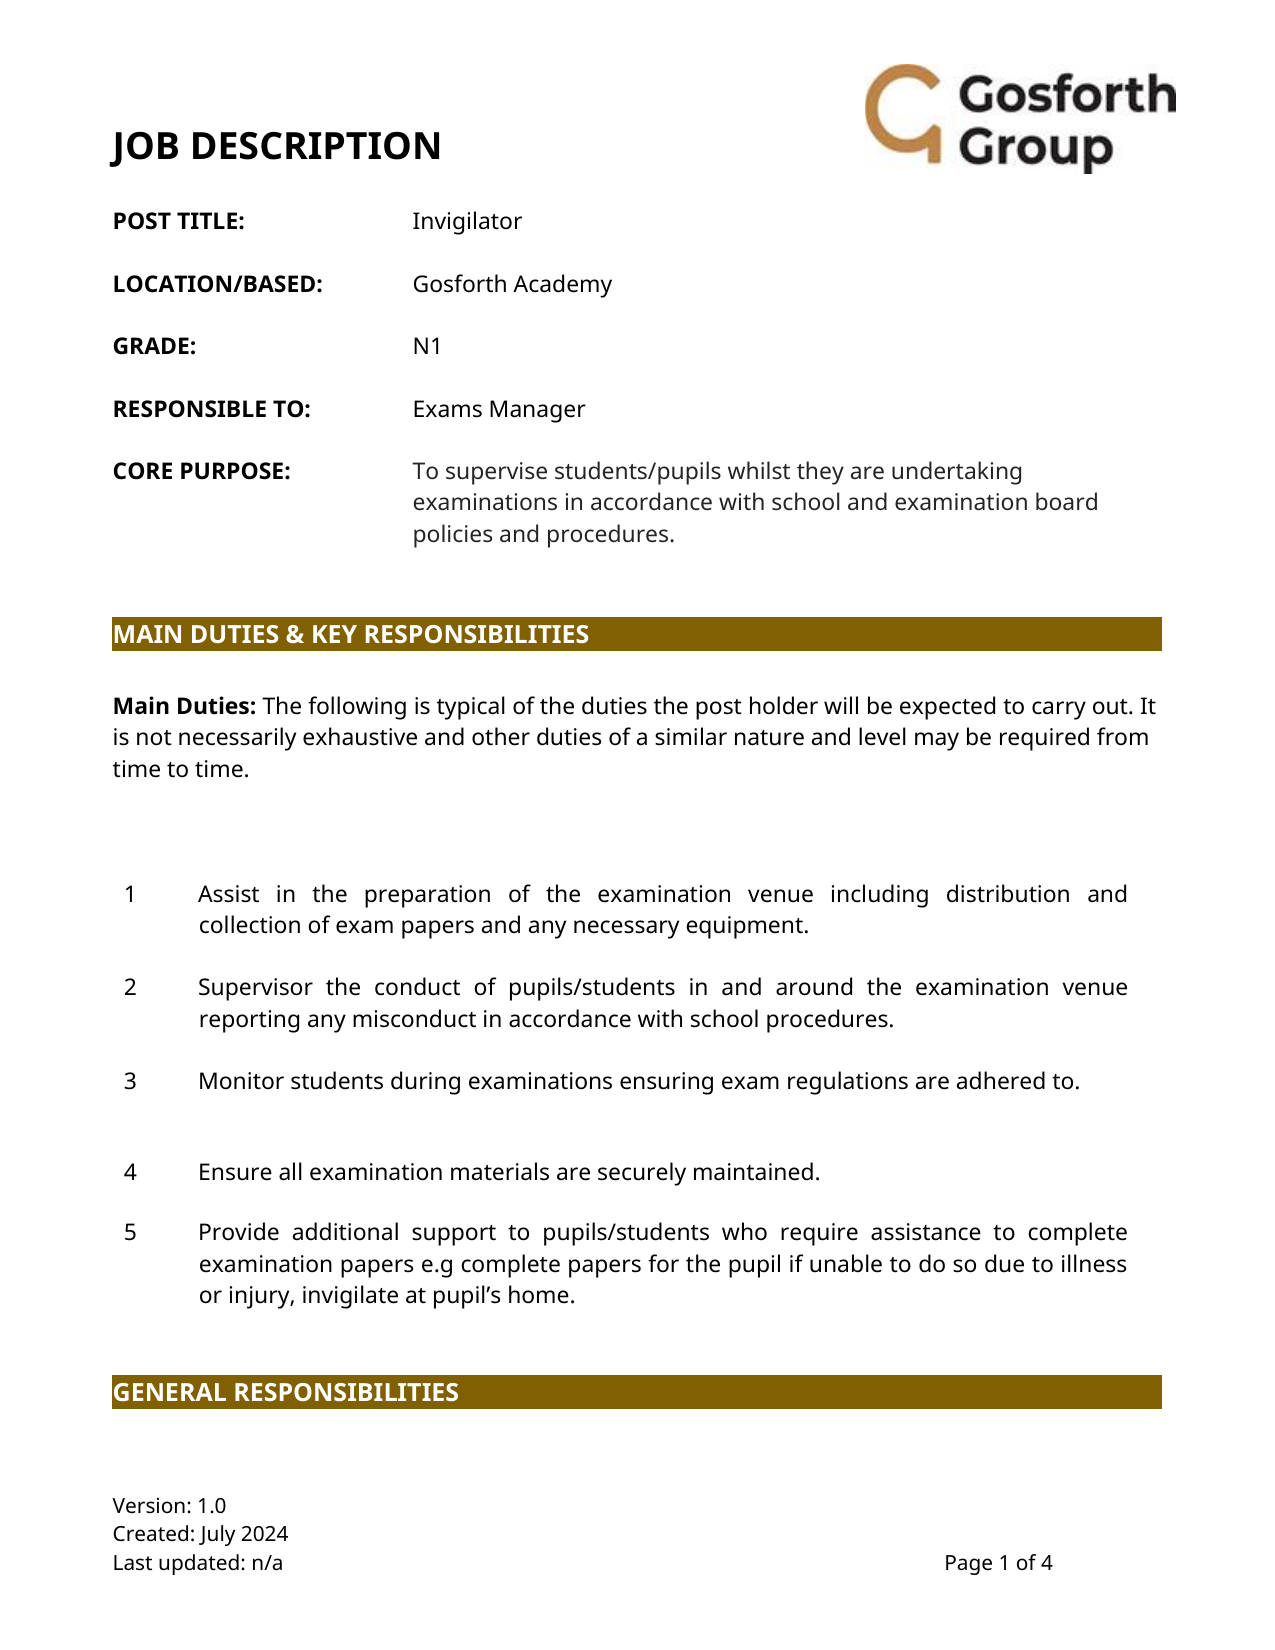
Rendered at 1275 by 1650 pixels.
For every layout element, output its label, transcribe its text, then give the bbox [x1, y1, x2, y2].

text GRADE: N1 [112, 330, 1162, 361]
text Main Duties: The following is typical of the duties the post holder will be expected to carry out. It is not necessarily exhaustive and other duties of a similar nature and level may be required from time to time. [112, 690, 1162, 784]
picture [865, 64, 1176, 174]
list Monitor students during examinations ensuring exam regulations are adhered to. [124, 1065, 1129, 1096]
list Provide additional support to pupils/students who require assistance to complete examination papers e.g complete papers for the pupil if unable to do so due to illness or injury, invigilate at pupil’s home. [124, 1216, 1129, 1310]
text RESPONSIBLE TO: Exams Manager [112, 392, 1162, 424]
text MAIN DUTIES & KEY RESPONSIBILITIES [112, 617, 1162, 651]
text POST TITLE: Invigilator [112, 205, 1162, 236]
text GENERAL RESPONSIBILITIES [112, 1375, 1162, 1409]
list Assist in the preparation of the examination venue including distribution and collection of exam papers and any necessary equipment. [124, 878, 1129, 940]
text CORE PURPOSE: To supervise students/pupils whilst they are undertaking examinations in accordance with school and examination board policies and procedures. [112, 455, 1162, 549]
text LOCATION/BASED: Gosforth Academy [112, 267, 1162, 299]
list Ensure all examination materials are securely maintained. [124, 1156, 1129, 1188]
list Supervisor the conduct of pupils/students in and around the examination venue reporting any misconduct in accordance with school procedures. [124, 971, 1129, 1034]
